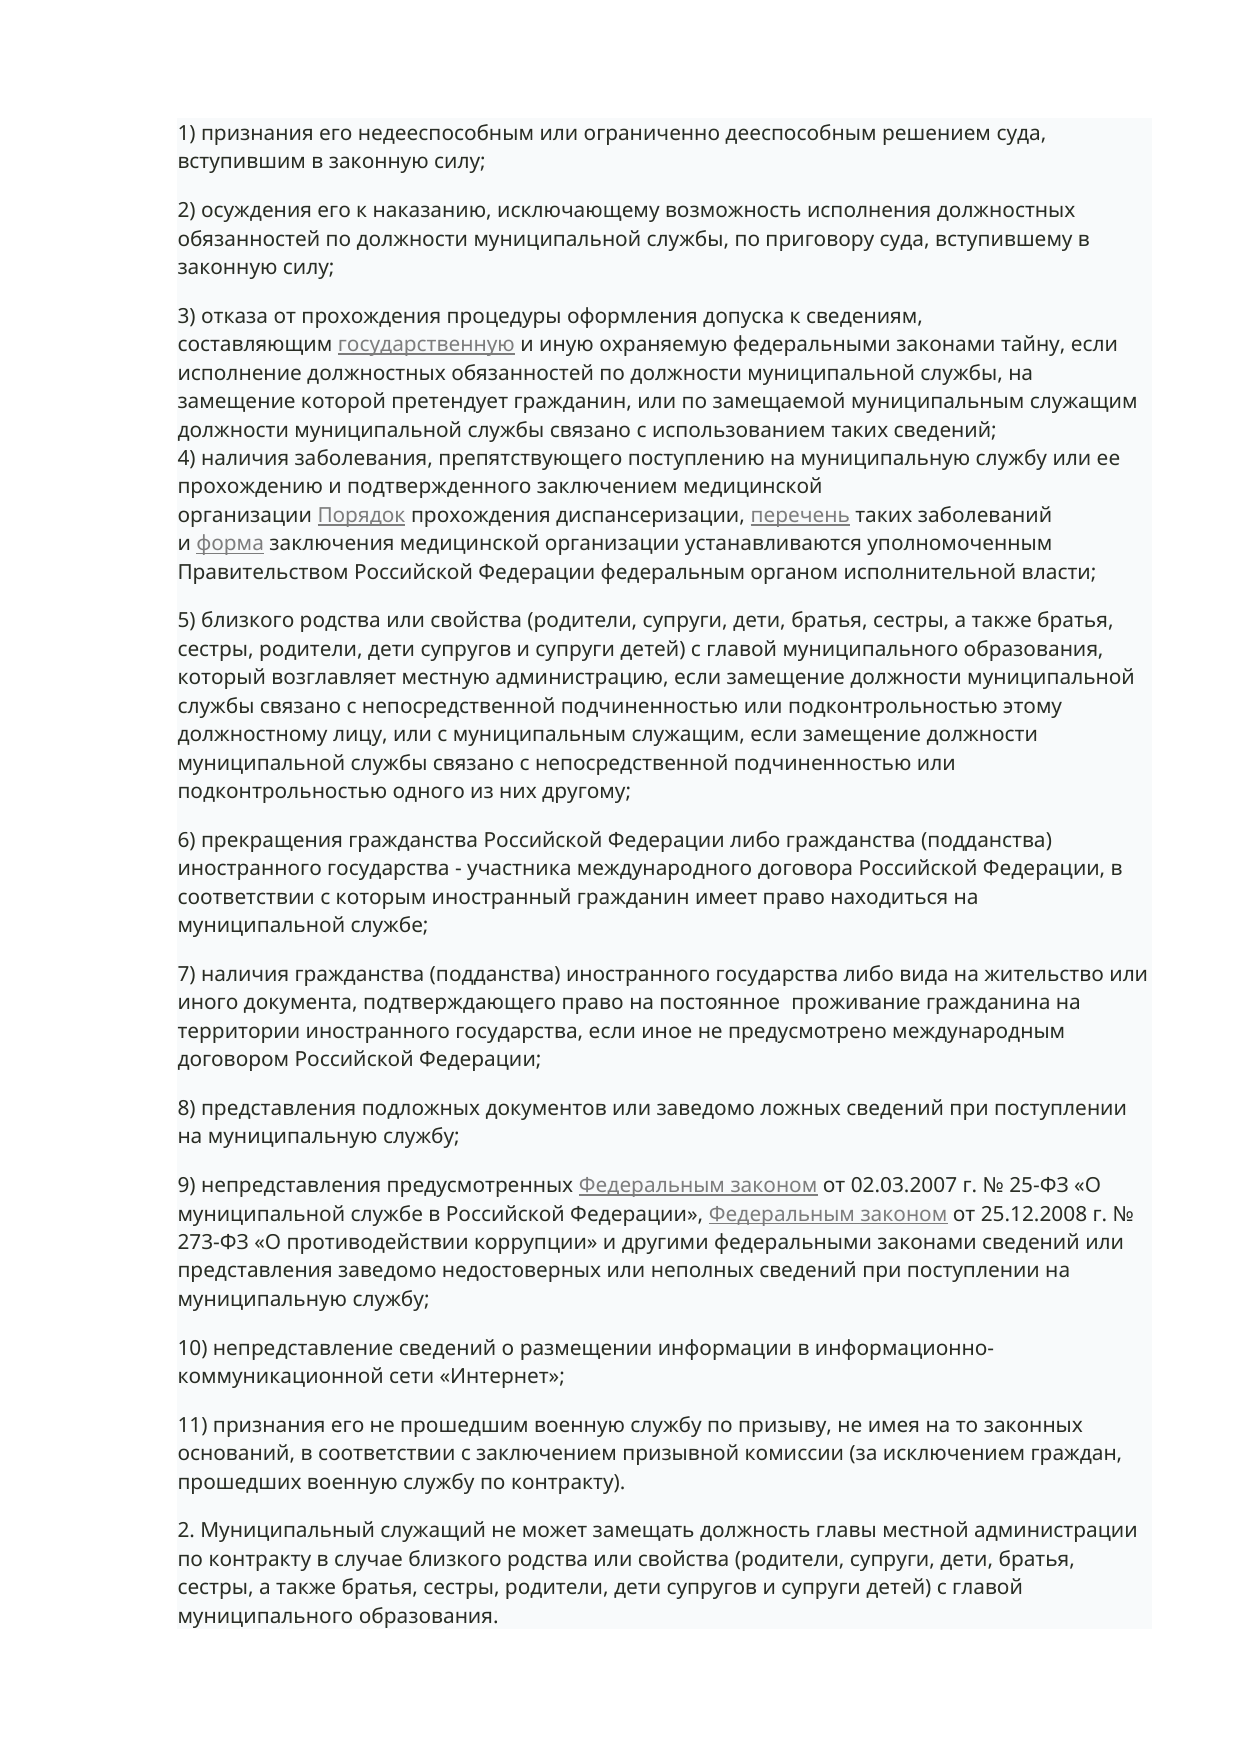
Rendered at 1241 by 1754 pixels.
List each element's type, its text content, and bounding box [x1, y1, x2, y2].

text 5) близкого родства или свойства (родители, супруги, дети, братья, сестры, а также братья, сестры, родители, дети супругов и супруги детей) с главой муниципального образования, который возглавляет местную администрацию, если замещение должности муниципальной службы связано с непосредственной подчиненностью или подконтрольностью этому должностному лицу, или с муниципальным служащим, если замещение должности муниципальной службы связано с непосредственной подчиненностью или подконтрольностью одного из них другому; [177, 606, 1152, 805]
text 1) признания его недееспособным или ограниченно дееспособным решением суда, вступившим в законную силу; [177, 118, 1152, 175]
text 3) отказа от прохождения процедуры оформления допуска к сведениям, составляющим государственную и иную охраняемую федеральными законами тайну, если исполнение должностных обязанностей по должности муниципальной службы, на замещение которой претендует гражданин, или по замещаемой муниципальным служащим должности муниципальной службы связано с использованием таких сведений; [177, 301, 1152, 443]
text 11) признания его не прошедшим военную службу по призыву, не имея на то законных оснований, в соответствии с заключением призывной комиссии (за исключением граждан, прошедших военную службу по контракту). [177, 1410, 1152, 1495]
text 8) представления подложных документов или заведомо ложных сведений при поступлении на муниципальную службу; [177, 1093, 1152, 1150]
text 9) непредставления предусмотренных Федеральным законом от 02.03.2007 г. № 25-ФЗ «О муниципальной службе в Российской Федерации», Федеральным законом от 25.12.2008 г. № 273-ФЗ «О противодействии коррупции» и другими федеральными законами сведений или представления заведомо недостоверных или неполных сведений при поступлении на муниципальную службу; [177, 1170, 1152, 1312]
text 2) осуждения его к наказанию, исключающему возможность исполнения должностных обязанностей по должности муниципальной службы, по приговору суда, вступившему в законную силу; [177, 195, 1152, 281]
text 4) наличия заболевания, препятствующего поступлению на муниципальную службу или ее прохождению и подтвержденного заключением медицинской организации Порядок прохождения диспансеризации, перечень таких заболеваний и форма заключения медицинской организации устанавливаются уполномоченным Правительством Российской Федерации федеральным органом исполнительной власти; [177, 443, 1152, 585]
text 2. Муниципальный служащий не может замещать должность главы местной администрации по контракту в случае близкого родства или свойства (родители, супруги, дети, братья, сестры, а также братья, сестры, родители, дети супругов и супруги детей) с главой муниципального образования. [177, 1516, 1152, 1629]
text 6) прекращения гражданства Российской Федерации либо гражданства (подданства) иностранного государства - участника международного договора Российской Федерации, в соответствии с которым иностранный гражданин имеет право находиться на муниципальной службе; [177, 825, 1152, 939]
text 7) наличия гражданства (подданства) иностранного государства либо вида на жительство или иного документа, подтверждающего право на постоянное проживание гражданина на территории иностранного государства, если иное не предусмотрено международным договором Российской Федерации; [177, 959, 1152, 1073]
text 10) непредставление сведений о размещении информации в информационно-коммуникационной сети «Интернет»; [177, 1333, 1152, 1390]
